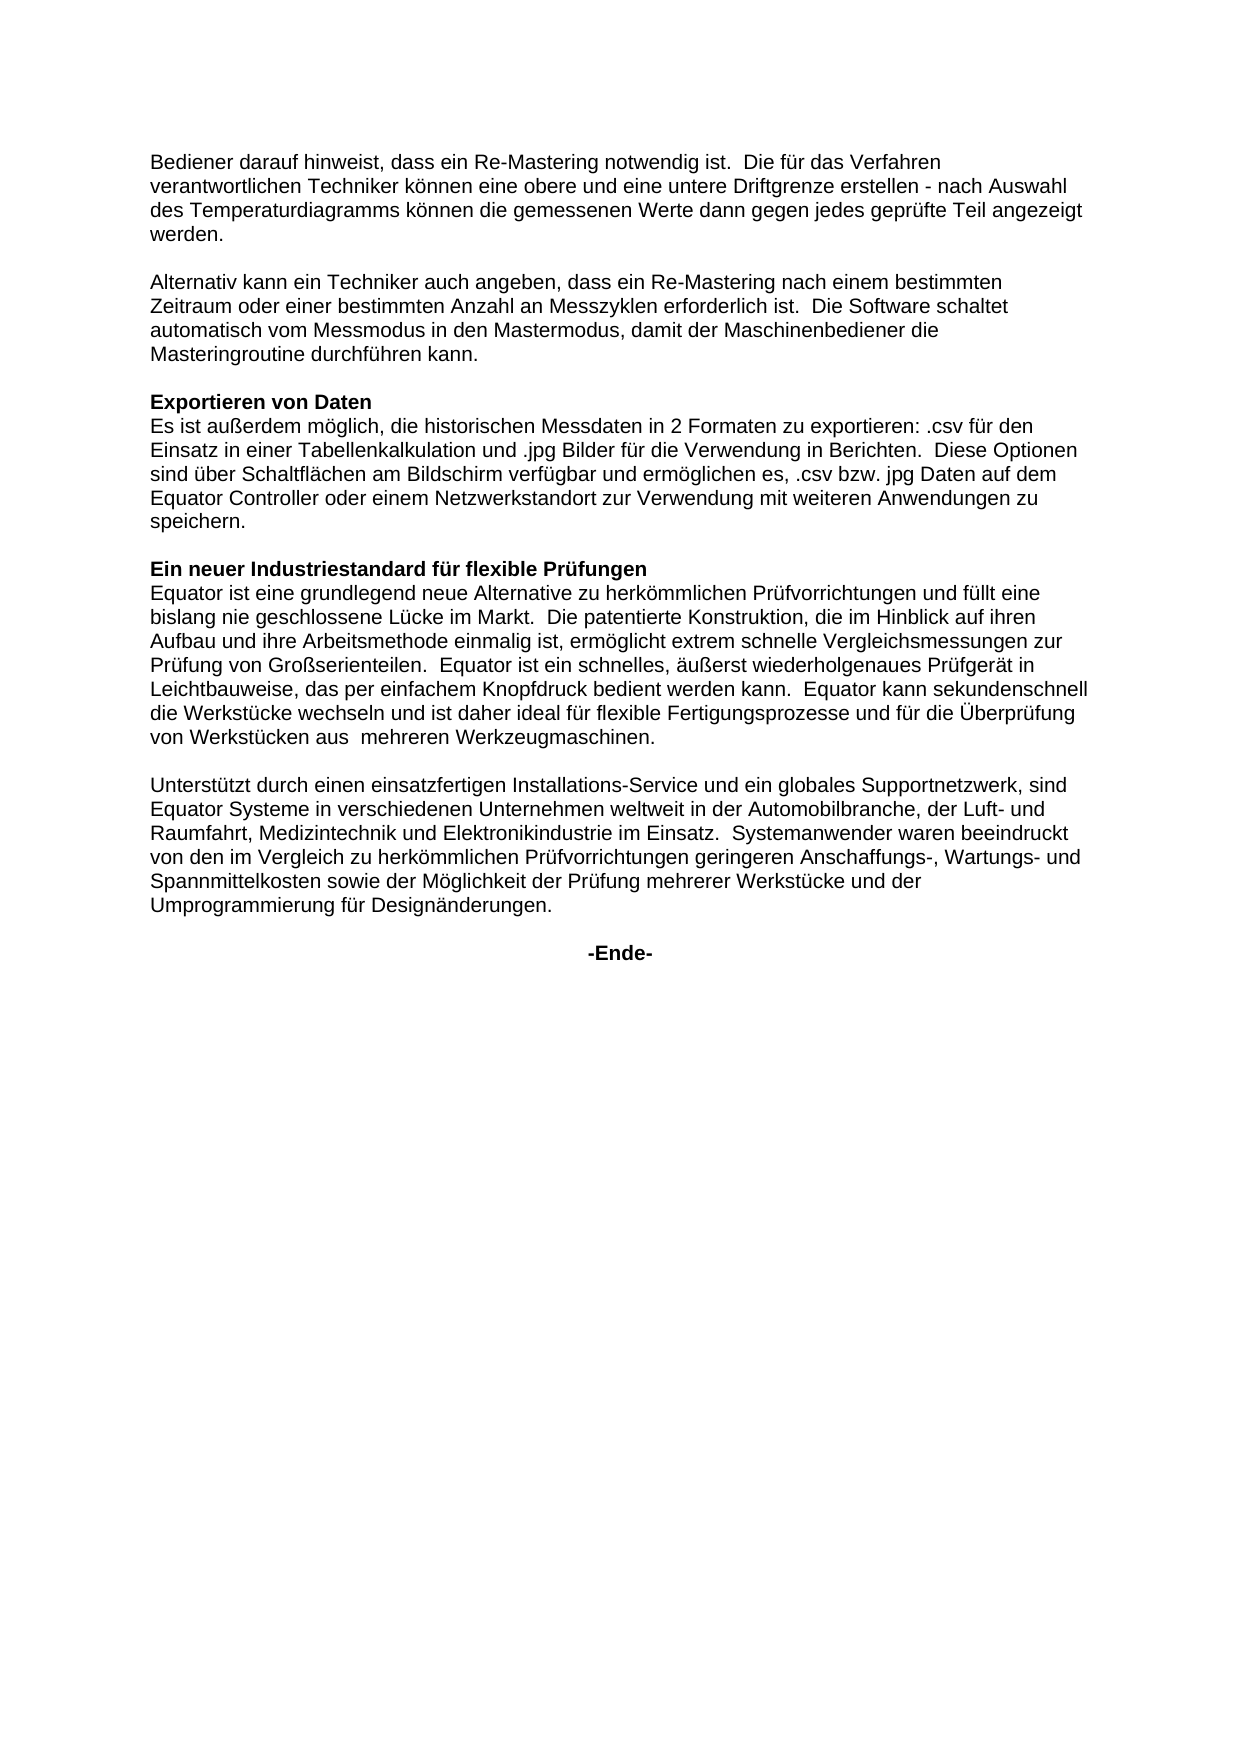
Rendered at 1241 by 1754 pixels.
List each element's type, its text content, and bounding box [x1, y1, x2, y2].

text Equator ist eine grundlegend neue Alternative zu herkömmlichen Prüfvorrichtungen und füllt eine bislang nie geschlossene Lücke im Markt. Die patentierte Konstruktion, die im Hinblick auf ihren Aufbau und ihre Arbeitsmethode einmalig ist, ermöglicht extrem schnelle Vergleichsmessungen zur Prüfung von Großserienteilen. Equator ist ein schnelles, äußerst wiederholgenaues Prüfgerät in Leichtbauweise, das per einfachem Knopfdruck bedient werden kann. Equator kann sekundenschnell die Werkstücke wechseln und ist daher ideal für flexible Fertigungsprozesse und für die Überprüfung von Werkstücken aus mehreren Werkzeugmaschinen. [150, 581, 1090, 749]
text Exportieren von Daten [150, 389, 1090, 413]
text Alternativ kann ein Techniker auch angeben, dass ein Re-Mastering nach einem bestimmten Zeitraum oder einer bestimmten Anzahl an Messzyklen erforderlich ist. Die Software schaltet automatisch vom Messmodus in den Mastermodus, damit der Maschinenbediener die Masteringroutine durchführen kann. [150, 270, 1090, 366]
text -Ende- [150, 941, 1090, 964]
text Es ist außerdem möglich, die historischen Messdaten in 2 Formaten zu exportieren: .csv für den Einsatz in einer Tabellenkalkulation und .jpg Bilder für die Verwendung in Berichten. Diese Optionen sind über Schaltflächen am Bildschirm verfügbar und ermöglichen es, .csv bzw. jpg Daten auf dem Equator Controller oder einem Netzwerkstandort zur Verwendung mit weiteren Anwendungen zu speichern. [150, 413, 1090, 533]
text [150, 150, 1090, 246]
text Ein neuer Industriestandard für flexible Prüfungen [150, 557, 1090, 581]
text Unterstützt durch einen einsatzfertigen Installations-Service und ein globales Supportnetzwerk, sind Equator Systeme in verschiedenen Unternehmen weltweit in der Automobilbranche, der Luft- und Raumfahrt, Medizintechnik und Elektronikindustrie im Einsatz. Systemanwender waren beeindruckt von den im Vergleich zu herkömmlichen Prüfvorrichtungen geringeren Anschaffungs-, Wartungs- und Spannmittelkosten sowie der Möglichkeit der Prüfung mehrerer Werkstücke und der Umprogrammierung für Designänderungen. [150, 773, 1090, 917]
